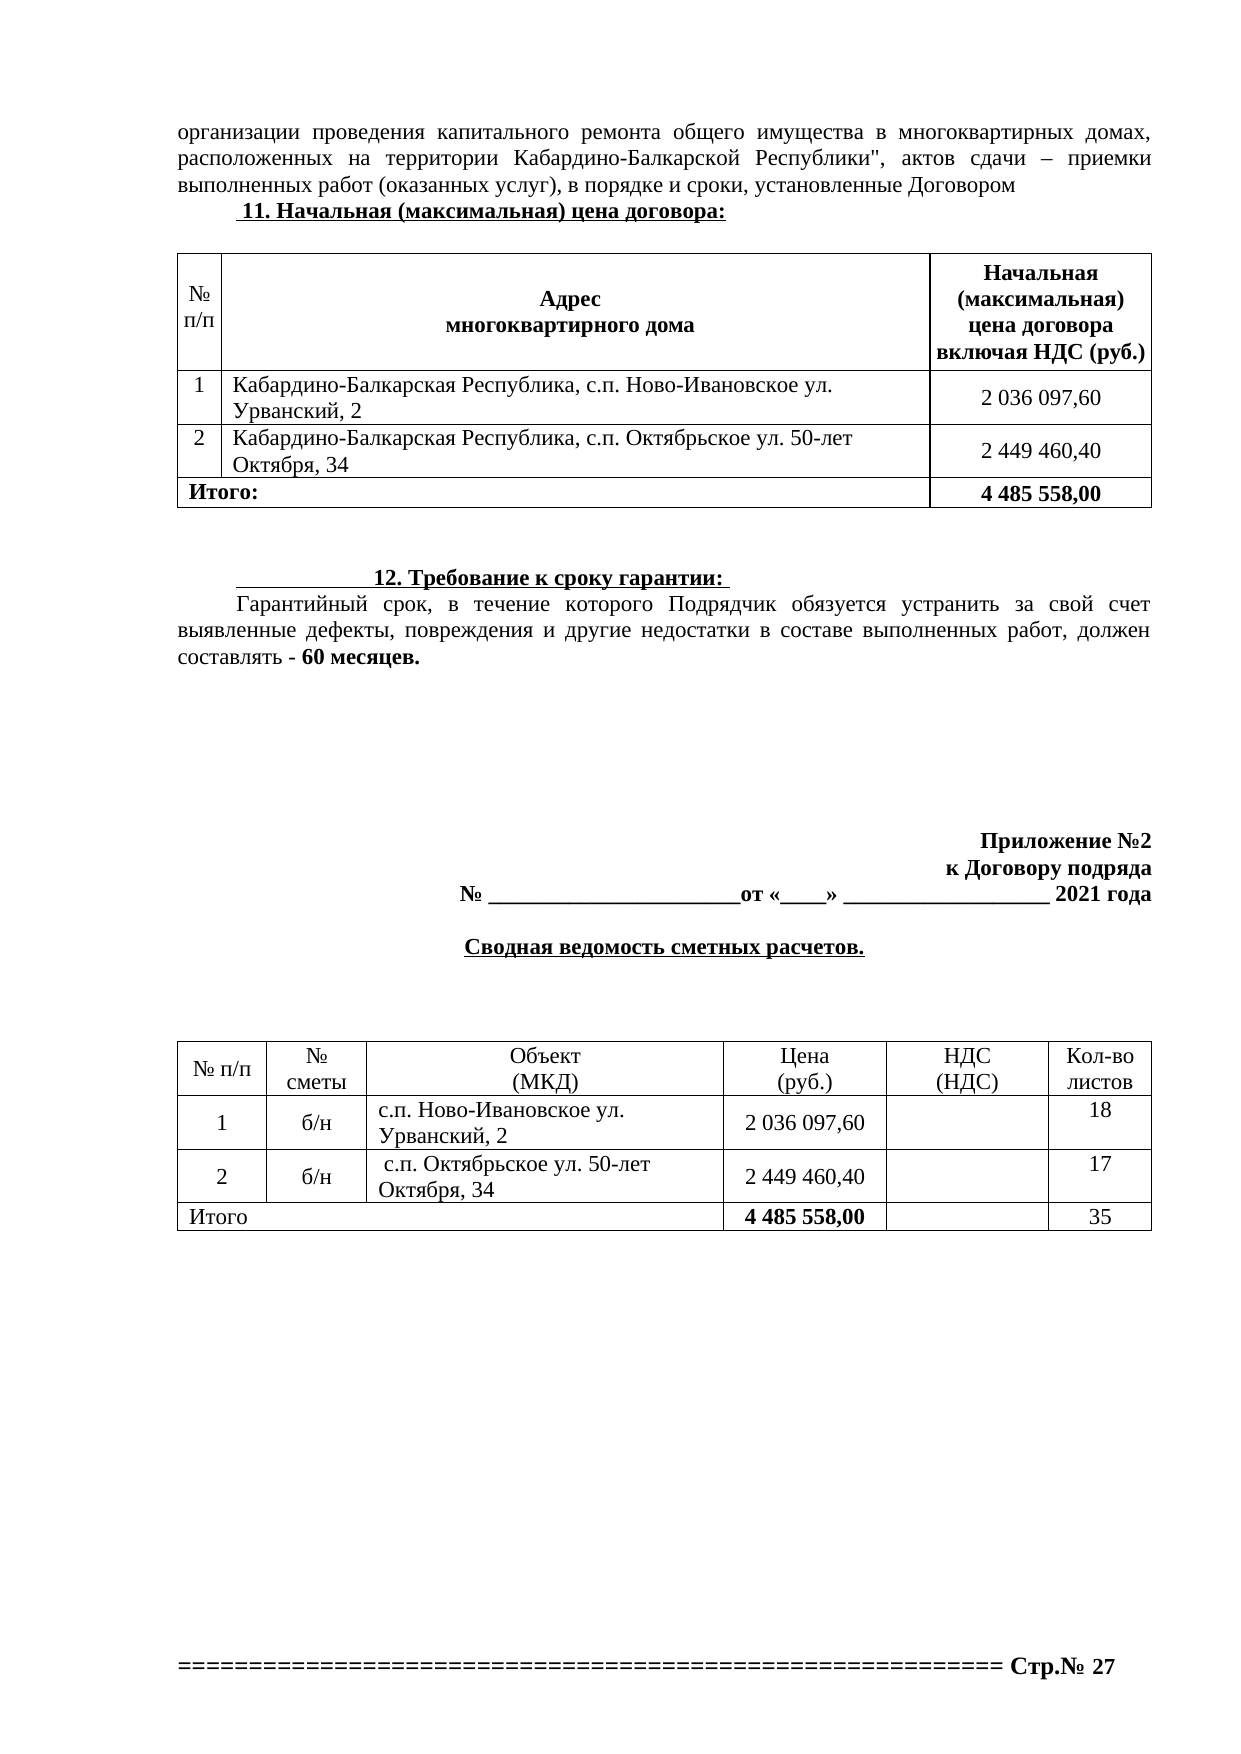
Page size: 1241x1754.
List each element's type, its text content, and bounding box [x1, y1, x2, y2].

table_cell 2 [178, 425, 221, 477]
table_cell 17 [1049, 1150, 1151, 1202]
table_header Объект (МКД) [367, 1042, 723, 1095]
table_cell 35 [1049, 1203, 1151, 1230]
table_cell 4 485 558,00 [931, 478, 1151, 507]
text 12. Требование к сроку гарантии: [177, 564, 1152, 590]
text к Договору подряда [177, 854, 1152, 880]
table_cell Итого: [178, 478, 929, 507]
table_cell 2 [178, 1150, 266, 1202]
table_cell 1 [178, 1096, 266, 1148]
table_cell б/н [267, 1096, 366, 1148]
table_cell [887, 1203, 1048, 1230]
table_cell [887, 1096, 1048, 1148]
text № ______________________от «____» __________________ 2021 года [177, 880, 1152, 906]
table_header Цена (руб.) [724, 1042, 886, 1095]
table_cell Кабардино-Балкарская Республика, с.п. Ново-Ивановское ул. Урванский, 2 [222, 371, 929, 423]
text 11. Начальная (максимальная) цена договора: [177, 197, 1152, 223]
table_cell 2 449 460,40 [931, 425, 1151, 477]
table_header Кол-во листов [1049, 1042, 1151, 1095]
table_cell 2 036 097,60 [724, 1096, 886, 1148]
table_header НДС (НДС) [887, 1042, 1048, 1095]
table_cell 1 [178, 371, 221, 423]
table_cell 2 449 460,40 [724, 1150, 886, 1202]
table_header № п/п [178, 1042, 266, 1095]
table_cell 4 485 558,00 [724, 1203, 886, 1230]
table_cell с.п. Октябрьское ул. 50-лет Октября, 34 [367, 1150, 723, 1202]
table_cell Итого [178, 1203, 723, 1230]
text Гарантийный срок, в течение которого Подрядчик обязуется устранить за свой счет выявленные дефекты, повреждения и другие недостатки в составе выполненных работ, должен составлять - 60 месяцев. [177, 590, 1152, 669]
table_cell Кабардино-Балкарская Республика, с.п. Октябрьское ул. 50-лет Октября, 34 [222, 425, 929, 477]
table_cell [887, 1150, 1048, 1202]
table_cell 18 [1049, 1096, 1151, 1148]
table_header Начальная (максимальная) цена договора включая НДС (руб.) [931, 254, 1151, 370]
text Приложение №2 [177, 827, 1152, 854]
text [177, 118, 1152, 197]
text Сводная ведомость сметных расчетов. [177, 933, 1152, 959]
table_cell с.п. Ново-Ивановское ул. Урванский, 2 [367, 1096, 723, 1148]
table_cell 2 036 097,60 [931, 371, 1151, 423]
table_header Адрес многоквартирного дома [222, 254, 929, 370]
table_header № сметы [267, 1042, 366, 1095]
table_cell б/н [267, 1150, 366, 1202]
table_header № п/п [178, 254, 221, 370]
